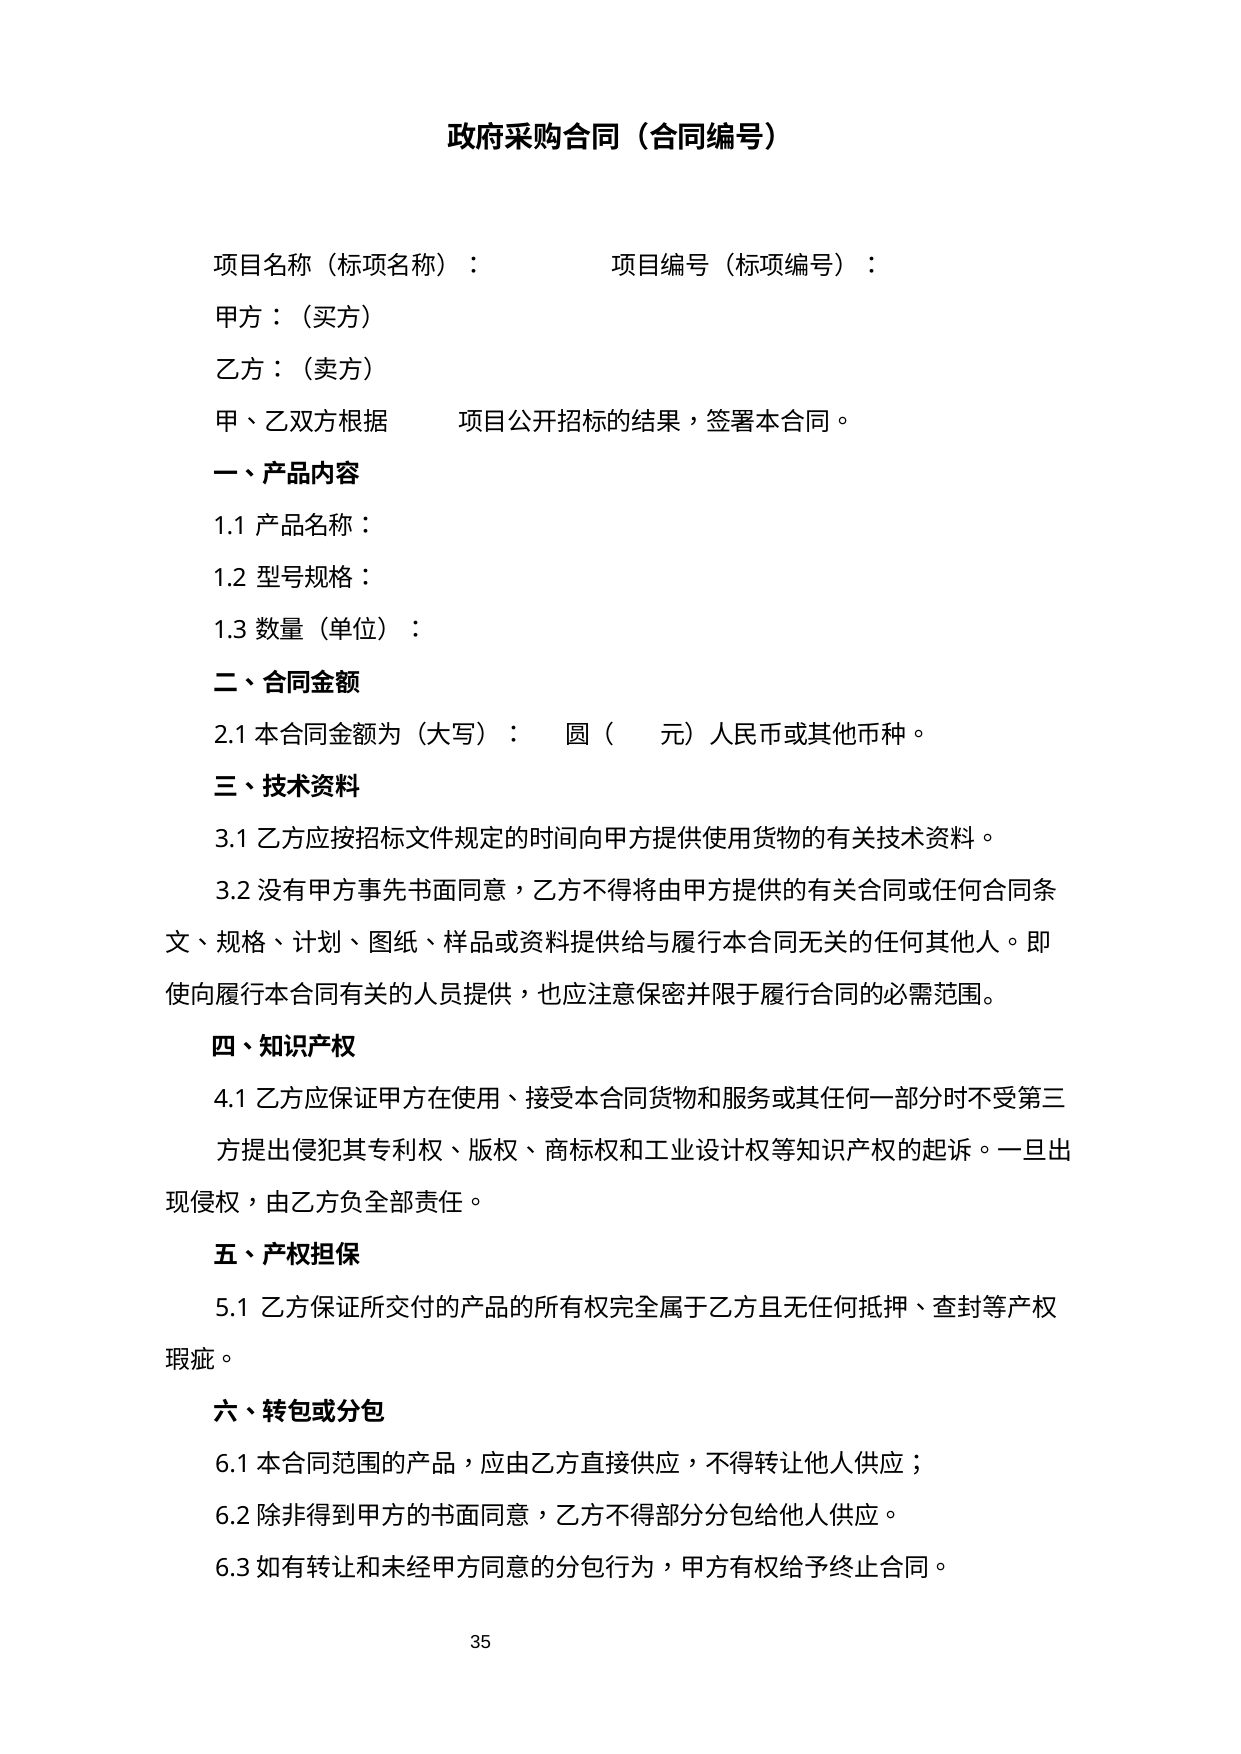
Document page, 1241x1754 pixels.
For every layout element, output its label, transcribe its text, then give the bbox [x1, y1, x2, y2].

text 3.2 没有甲方事先书面同意，乙方不得将由甲方提供的有关合同或任何合同条 文、规格、计划、图纸、样品或资料提供给与履行本合同无关的任何其他人。即使向履行本合同有关的人员提供，也应注意保密并限于履行合同的必需范围。 [165, 858, 1075, 1014]
text 5.1 乙方保证所交付的产品的所有权完全属于乙方且无任何抵押、查封等产权 瑕疵。 [165, 1274, 1075, 1378]
text 三、技术资料 [165, 753, 1075, 806]
text 四、知识产权 [165, 1014, 1075, 1066]
text 六、转包或分包 [165, 1378, 1075, 1431]
text 6.3 如有转让和未经甲方同意的分包行为，甲方有权给予终止合同。 [165, 1535, 1075, 1587]
text 1.3 数量（单位）： [165, 597, 1075, 649]
text 3.1 乙方应按招标文件规定的时间向甲方提供使用货物的有关技术资料。 [165, 806, 1075, 858]
text 1.1 产品名称： [165, 493, 1075, 545]
text 6.2 除非得到甲方的书面同意，乙方不得部分分包给他人供应。 [165, 1483, 1075, 1535]
text 项目名称（标项名称）： 项目编号（标项编号）： [165, 233, 1075, 285]
text 五、产权担保 [165, 1222, 1075, 1274]
text 6.1 本合同范围的产品，应由乙方直接供应，不得转让他人供应； [165, 1431, 1075, 1483]
text 2.1 本合同金额为（大写）： 圆（ 元）人民币或其他币种。 [165, 701, 1075, 753]
text 二、合同金额 [165, 649, 1075, 701]
text 1.2 型号规格： [165, 545, 1075, 597]
text 乙方：（卖方） [165, 337, 1075, 389]
text 甲、乙双方根据 项目公开招标的结果，签署本合同。 [165, 389, 1075, 441]
text 方提出侵犯其专利权、版权、商标权和工业设计权等知识产权的起诉。一旦出现侵权，由乙方负全部责任。 [165, 1118, 1075, 1222]
text 甲方：（买方） [165, 285, 1075, 337]
text 一、产品内容 [165, 441, 1075, 493]
text 政府采购合同（合同编号） [165, 118, 1075, 154]
text 4.1 乙方应保证甲方在使用、接受本合同货物和服务或其任何一部分时不受第三 [165, 1066, 1075, 1118]
